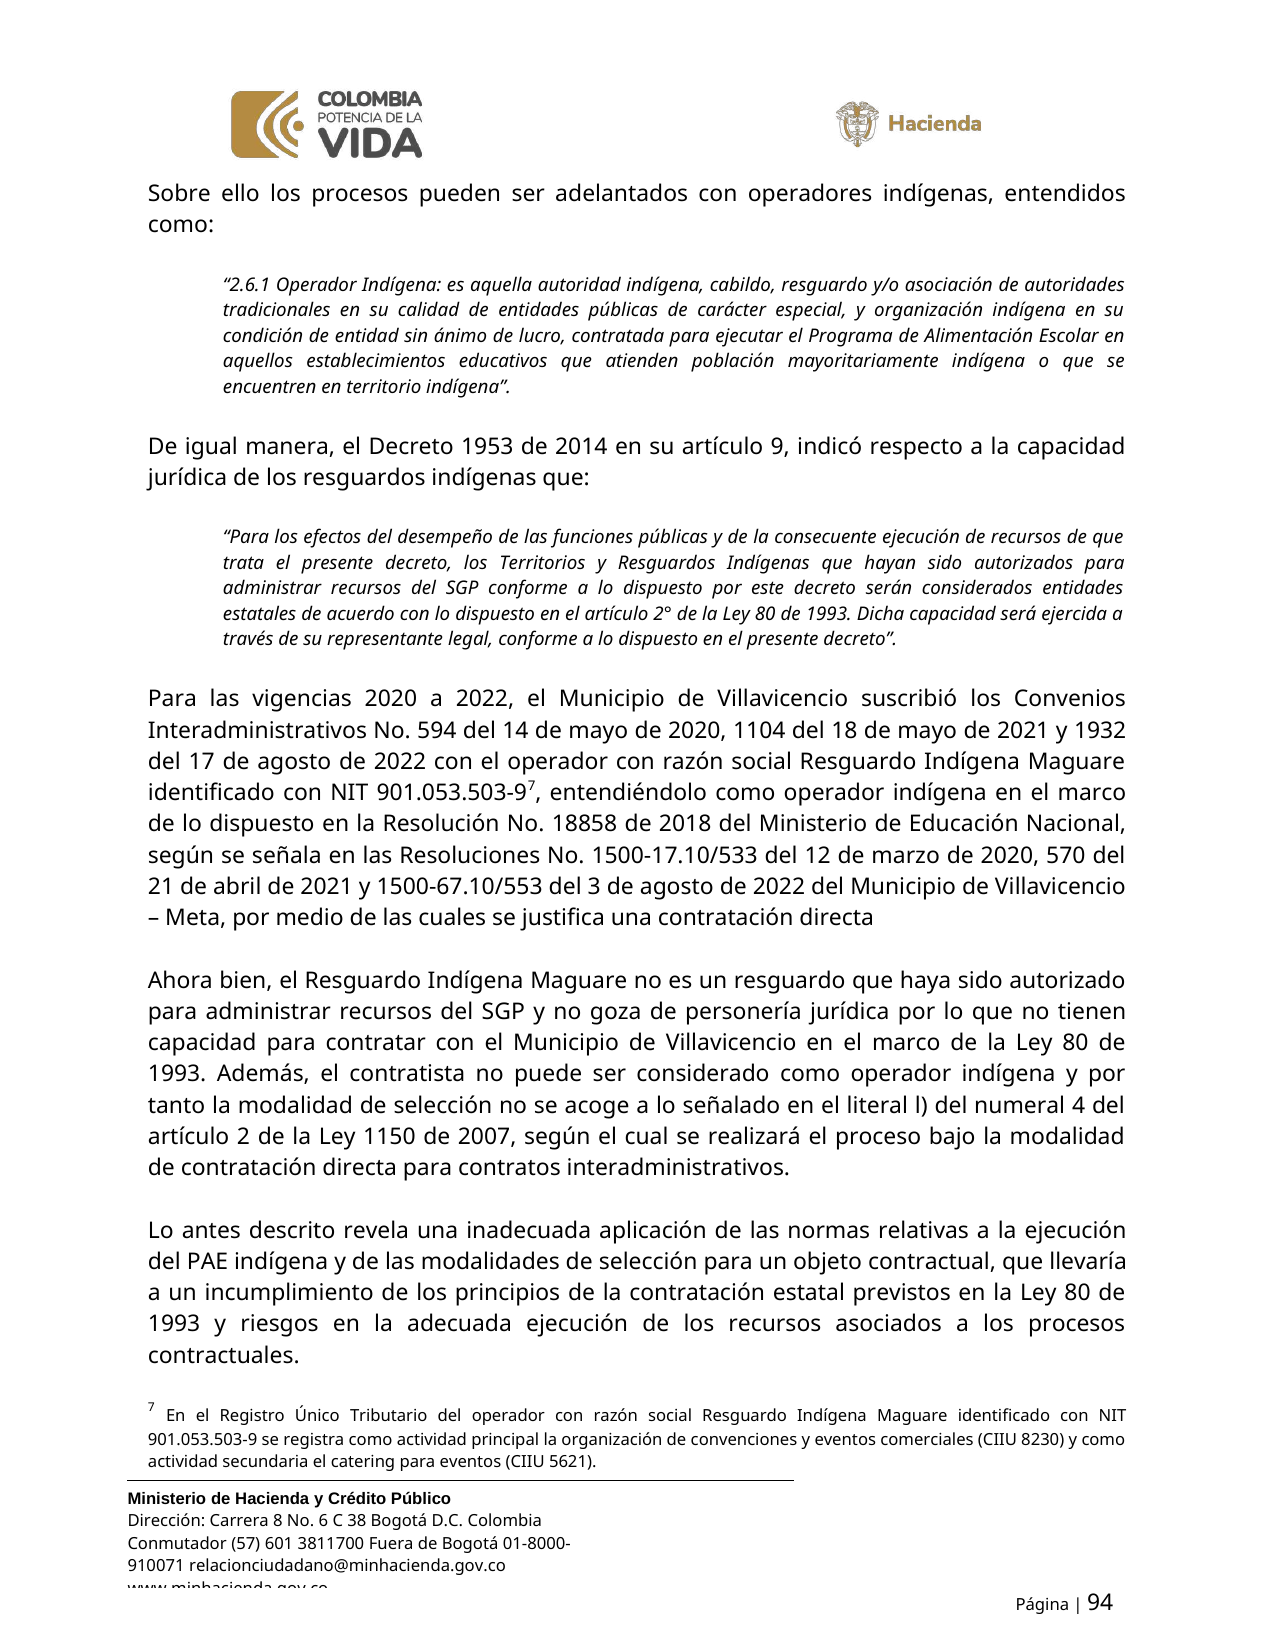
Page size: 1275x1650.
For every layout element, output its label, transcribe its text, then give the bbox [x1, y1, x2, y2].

picture [147, 57, 1128, 192]
text Para las vigencias 2020 a 2022, el Municipio de Villavicencio suscribió los Convenios Interadministrativos No. 594 del 14 de mayo de 2020, 1104 del 18 de mayo de 2021 y 1932 del 17 de agosto de 2022 con el operador con razón social Resguardo Indígena Maguare identificado con NIT 901.053.503-9, entendiéndolo como operador indígena en el marco de lo dispuesto en la Resolución No. 18858 de 2018 del Ministerio de Educación Nacional, según se señala en las Resoluciones No. 1500-17.10/533 del 12 de marzo de 2020, 570 del 21 de abril de 2021 y 1500-67.10/553 del 3 de agosto de 2022 del Municipio de Villavicencio – Meta, por medio de las cuales se justifica una contratación directa [148, 682, 1127, 932]
text “Para los efectos del desempeño de las funciones públicas y de la consecuente ejecución de recursos de que trata el presente decreto, los Territorios y Resguardos Indígenas que hayan sido autorizados para administrar recursos del SGP conforme a lo dispuesto por este decreto serán considerados entidades estatales de acuerdo con lo dispuesto en el artículo 2° de la Ley 80 de 1993. Dicha capacidad será ejercida a través de su representante legal, conforme a lo dispuesto en el presente decreto”. [223, 523, 1127, 651]
text De igual manera, el Decreto 1953 de 2014 en su artículo 9, indicó respecto a la capacidad jurídica de los resguardos indígenas que: [148, 430, 1127, 492]
text “2.6.1 Operador Indígena: es aquella autoridad indígena, cabildo, resguardo y/o asociación de autoridades tradicionales en su calidad de entidades públicas de carácter especial, y organización indígena en su condición de entidad sin ánimo de lucro, contratada para ejecutar el Programa de Alimentación Escolar en aquellos establecimientos educativos que atienden población mayoritariamente indígena o que se encuentren en territorio indígena”. [223, 271, 1127, 398]
text Ahora bien, el Resguardo Indígena Maguare no es un resguardo que haya sido autorizado para administrar recursos del SGP y no goza de personería jurídica por lo que no tienen capacidad para contratar con el Municipio de Villavicencio en el marco de la Ley 80 de 1993. Además, el contratista no puede ser considerado como operador indígena y por tanto la modalidad de selección no se acoge a lo señalado en el literal l) del numeral 4 del artículo 2 de la Ley 1150 de 2007, según el cual se realizará el proceso bajo la modalidad de contratación directa para contratos interadministrativos. [148, 964, 1127, 1182]
text Lo antes descrito revela una inadecuada aplicación de las normas relativas a la ejecución del PAE indígena y de las modalidades de selección para un objeto contractual, que llevaría a un incumplimiento de los principios de la contratación estatal previstos en la Ley 80 de 1993 y riesgos en la adecuada ejecución de los recursos asociados a los procesos contractuales. [148, 1214, 1127, 1370]
text Sobre ello los procesos pueden ser adelantados con operadores indígenas, entendidos como: [148, 177, 1127, 240]
